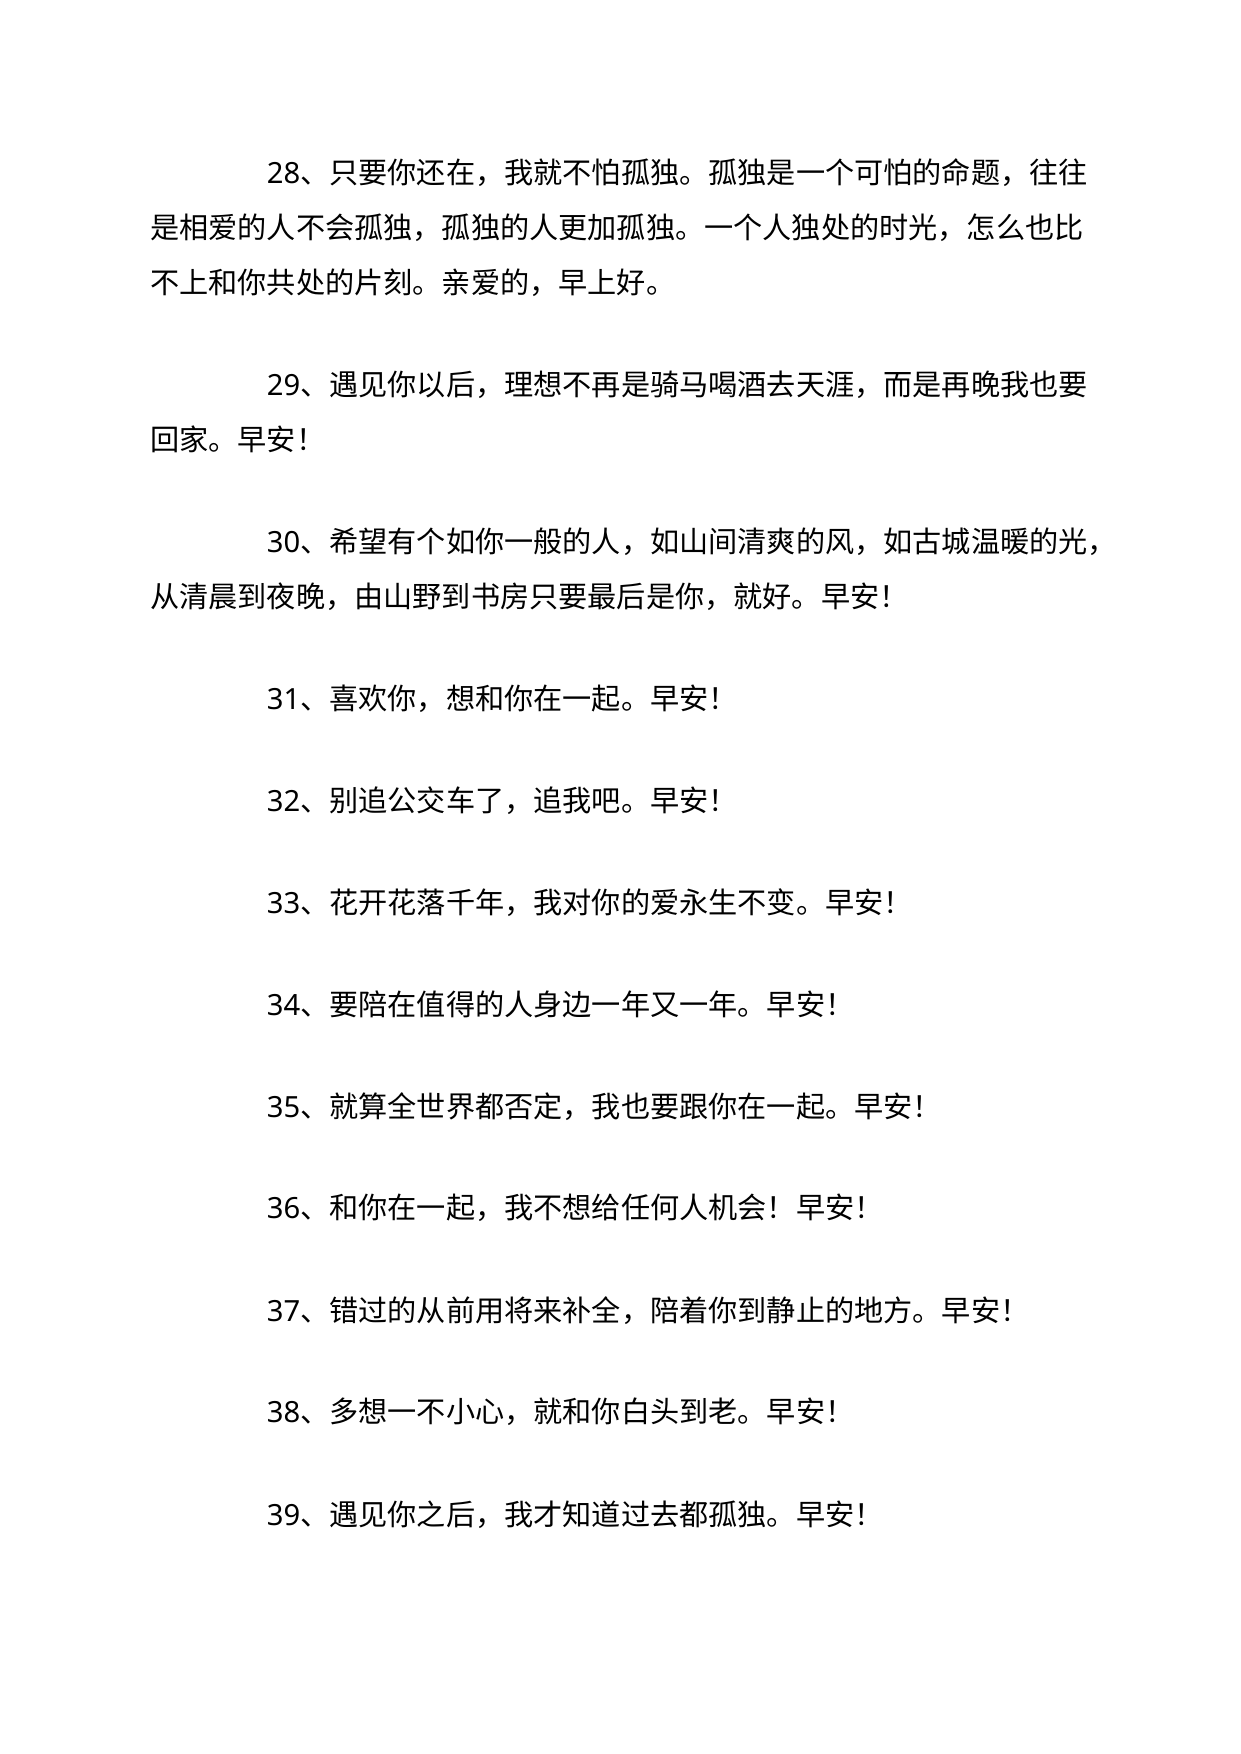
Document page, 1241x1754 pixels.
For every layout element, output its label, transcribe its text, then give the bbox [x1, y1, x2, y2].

text 39、遇见你之后，我才知道过去都孤独。早安！ [150, 1491, 1090, 1533]
text 30、希望有个如你一般的人，如山间清爽的风，如古城温暖的光，从清晨到夜晚，由山野到书房只要最后是你，就好。早安！ [150, 518, 1090, 616]
text 33、花开花落千年，我对你的爱永生不变。早安！ [150, 879, 1090, 922]
text 29、遇见你以后，理想不再是骑马喝酒去天涯，而是再晚我也要回家。早安！ [150, 362, 1090, 459]
text 28、只要你还在，我就不怕孤独。孤独是一个可怕的命题，往往是相爱的人不会孤独，孤独的人更加孤独。一个人独处的时光，怎么也比不上和你共处的片刻。亲爱的，早上好。 [150, 150, 1090, 302]
text 32、别追公交车了，追我吧。早安！ [150, 777, 1090, 819]
text 31、喜欢你，想和你在一起。早安！ [150, 675, 1090, 718]
text 35、就算全世界都否定，我也要跟你在一起。早安！ [150, 1083, 1090, 1126]
text 38、多想一不小心，就和你白头到老。早安！ [150, 1389, 1090, 1431]
text 37、错过的从前用将来补全，陪着你到静止的地方。早安！ [150, 1287, 1090, 1329]
text 36、和你在一起，我不想给任何人机会！早安！ [150, 1185, 1090, 1227]
text 34、要陪在值得的人身边一年又一年。早安！ [150, 981, 1090, 1023]
